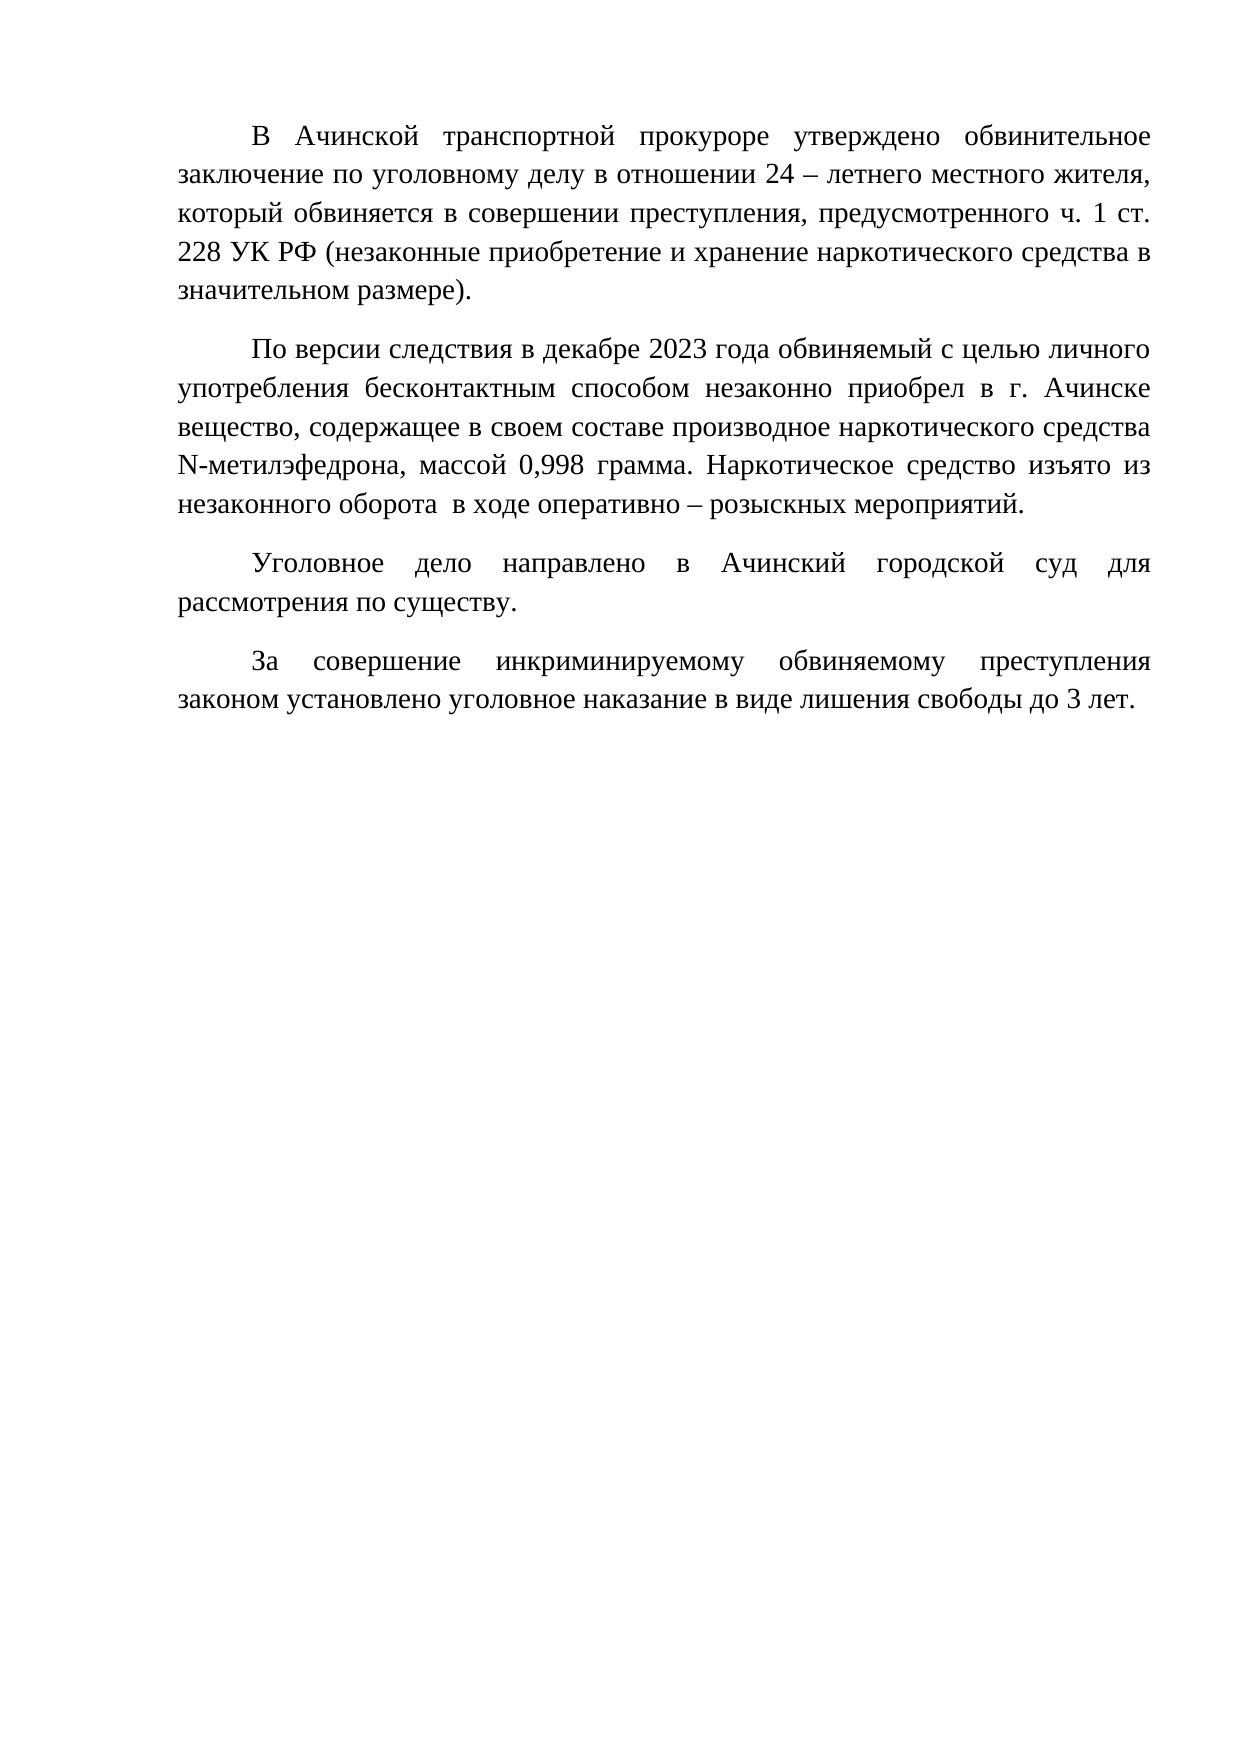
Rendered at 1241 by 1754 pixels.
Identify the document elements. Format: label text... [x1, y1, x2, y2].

text Уголовное дело направлено в Ачинский городской суд для рассмотрения по существу. [177, 545, 1152, 617]
text За совершение инкриминируемому обвиняемому преступления законом установлено уголовное наказание в виде лишения свободы до 3 лет. [177, 643, 1152, 715]
text В Ачинской транспортной прокуроре утверждено обвинительное заключение по уголовному делу в отношении 24 – летнего местного жителя, который обвиняется в совершении преступления, предусмотренного ч. 1 ст. 228 УК РФ (незаконные приобретение и хранение наркотического средства в значительном размере). [177, 118, 1152, 306]
text По версии следствия в декабре 2023 года обвиняемый с целью личного употребления бесконтактным способом незаконно приобрел в г. Ачинске вещество, содержащее в своем составе производное наркотического средства N-метилэфедрона, массой 0,998 грамма. Наркотическое средство изъято из незаконного оборота в ходе оперативно – розыскных мероприятий. [177, 332, 1152, 519]
